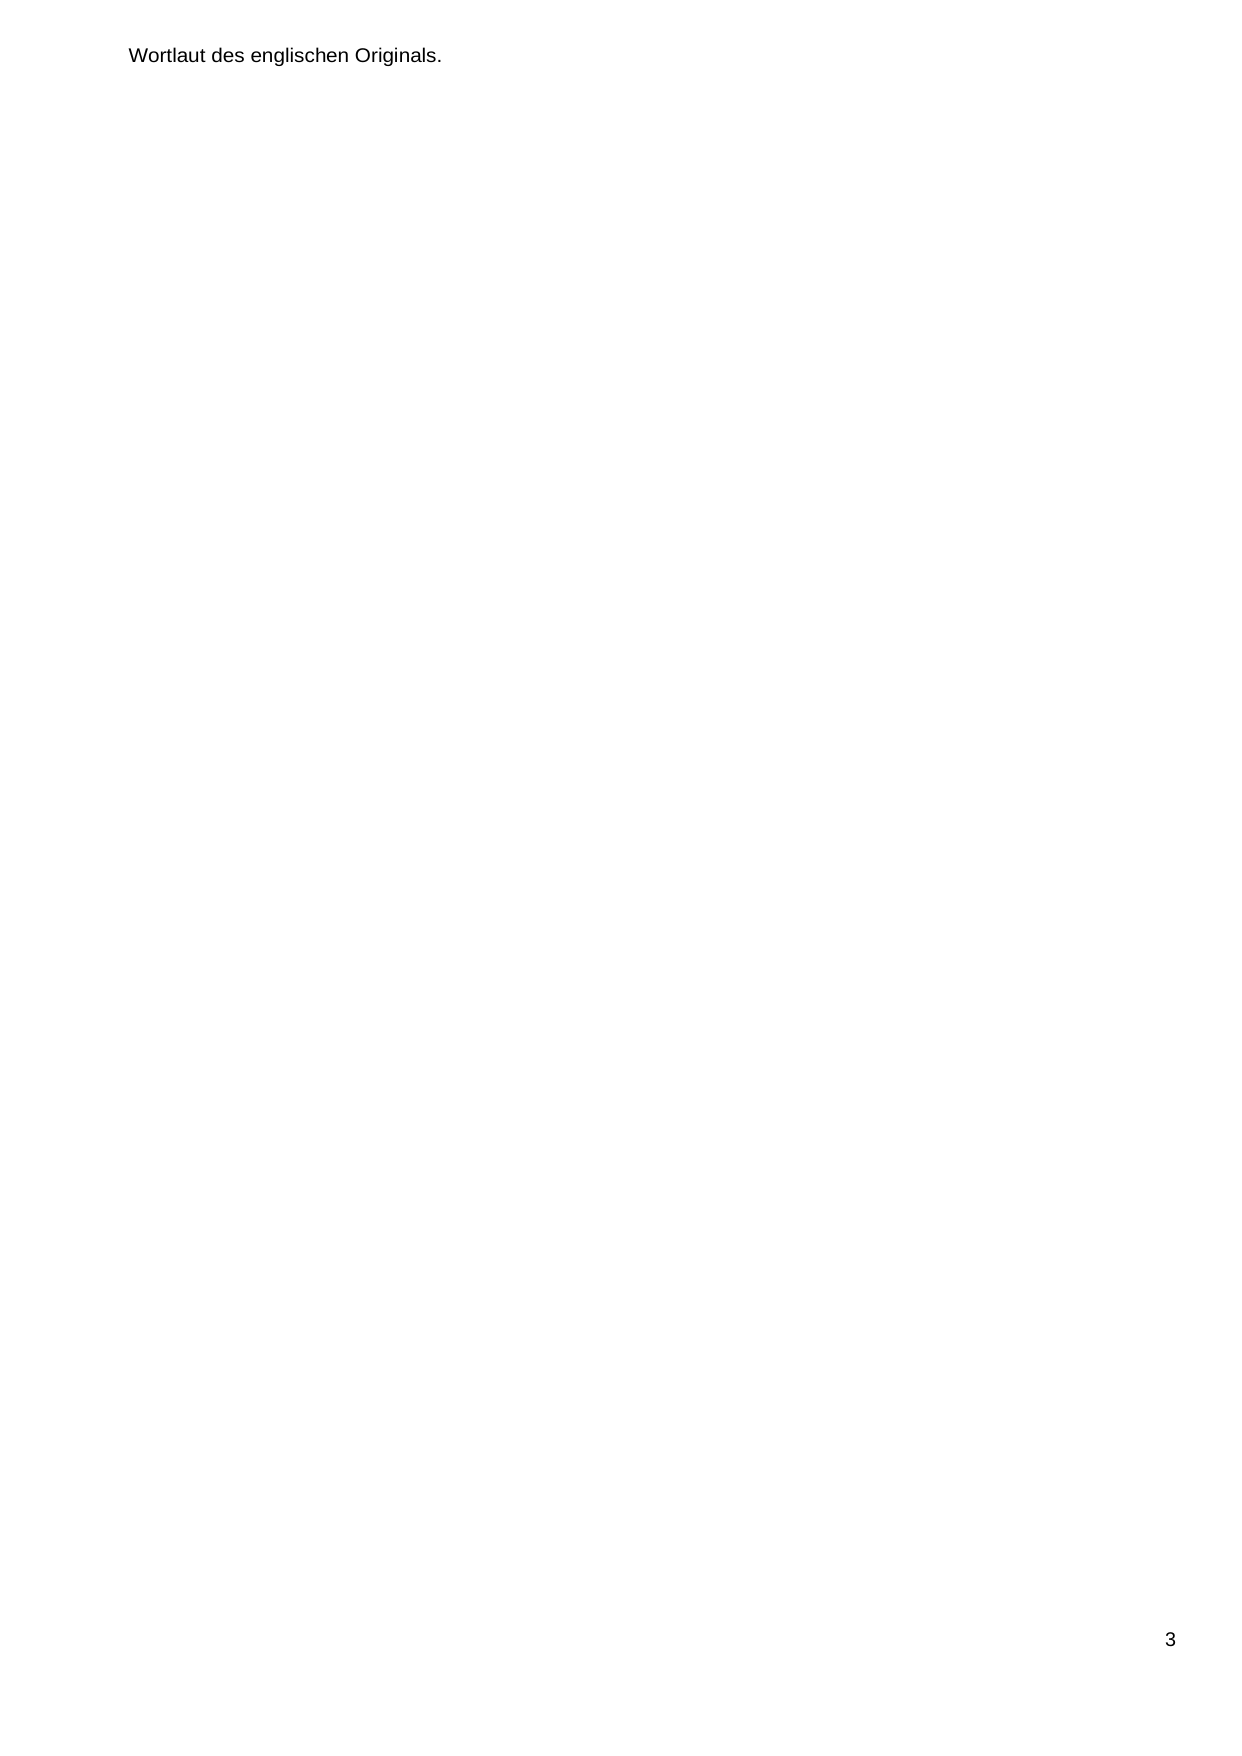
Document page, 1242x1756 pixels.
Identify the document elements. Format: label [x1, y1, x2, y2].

text [128, 44, 1129, 66]
